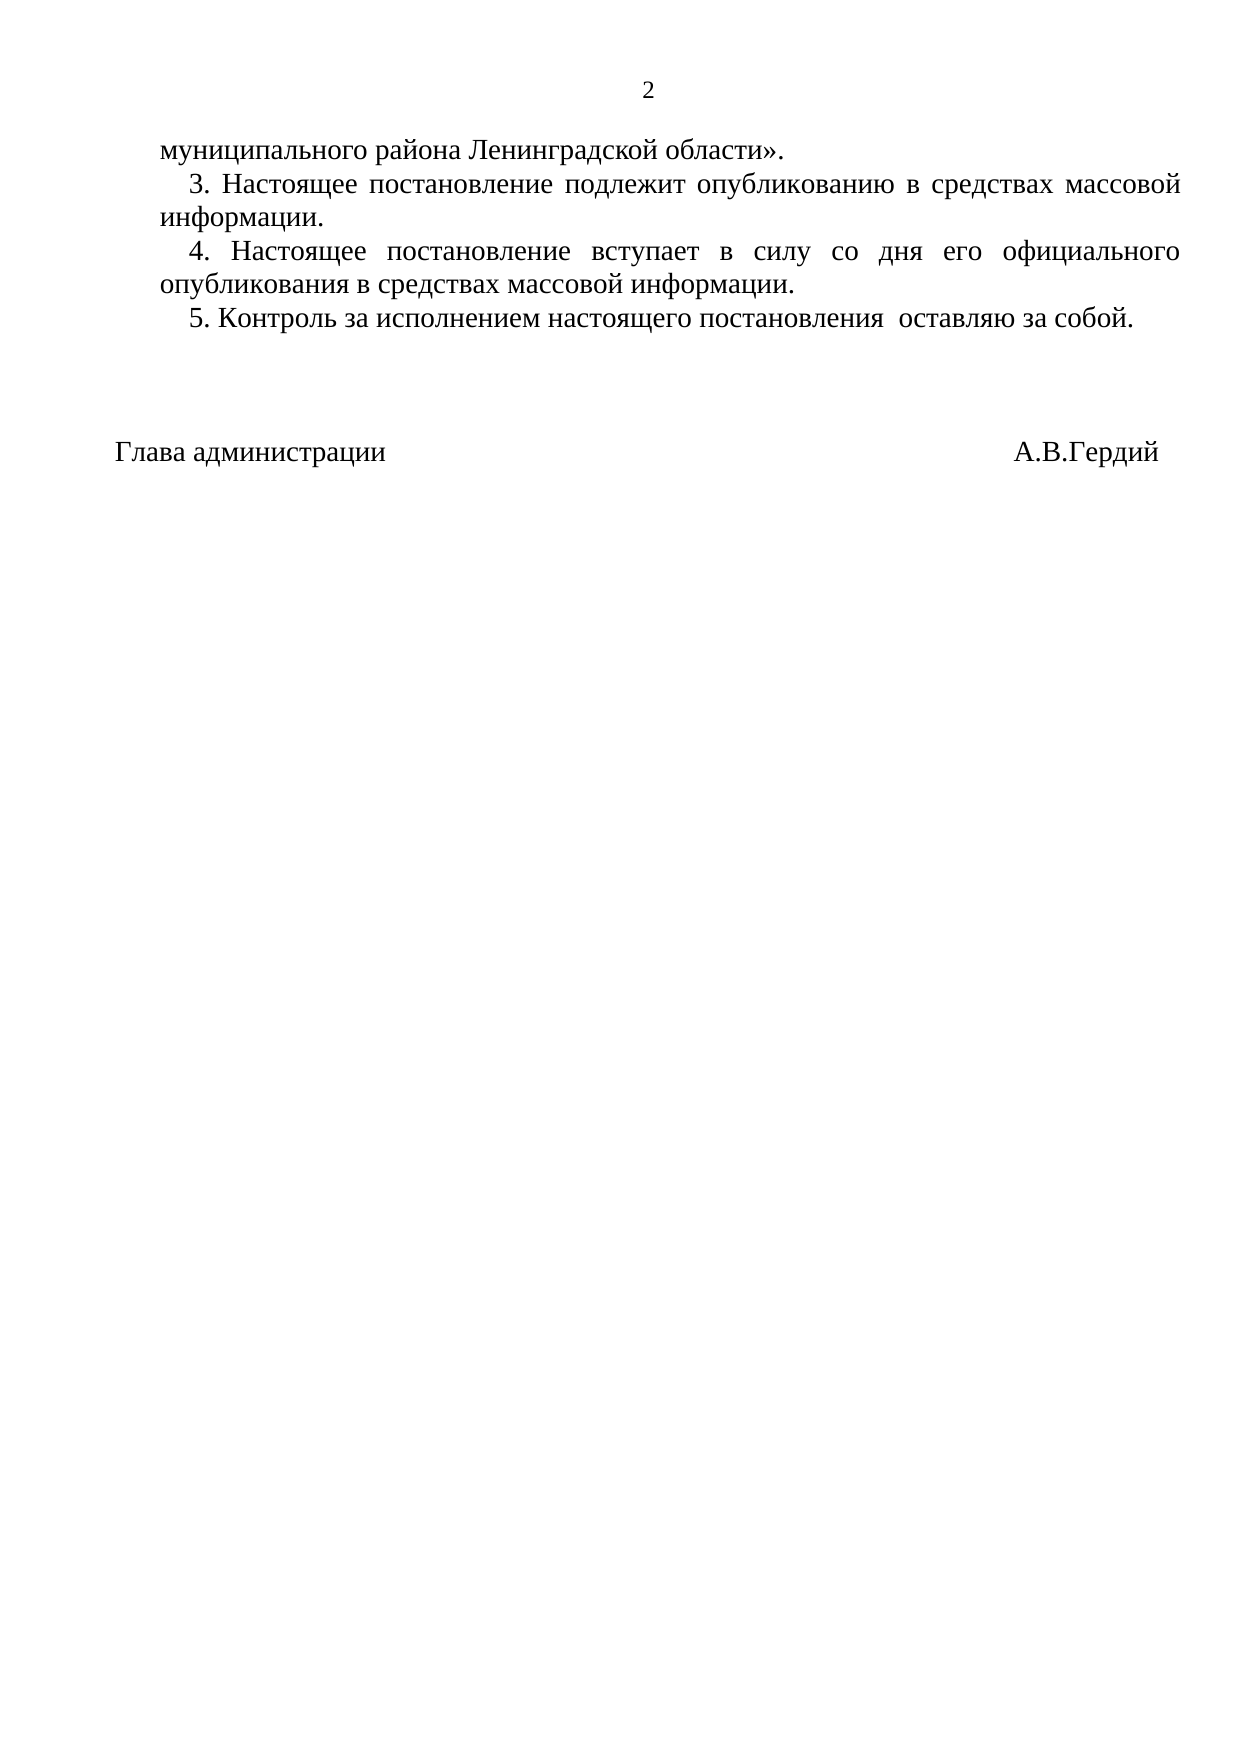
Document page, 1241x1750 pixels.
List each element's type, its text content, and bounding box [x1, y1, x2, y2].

list 5. Контроль за исполнением настоящего постановления оставляю за собой. [114, 300, 1182, 334]
list 3. Настоящее постановление подлежит опубликованию в средствах массовой информации. [114, 166, 1182, 233]
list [114, 132, 1182, 166]
list 4. Настоящее постановление вступает в силу со дня его официального опубликования в средствах массовой информации. [114, 233, 1182, 300]
list Глава администрации А.В.Гердий [114, 434, 1182, 468]
